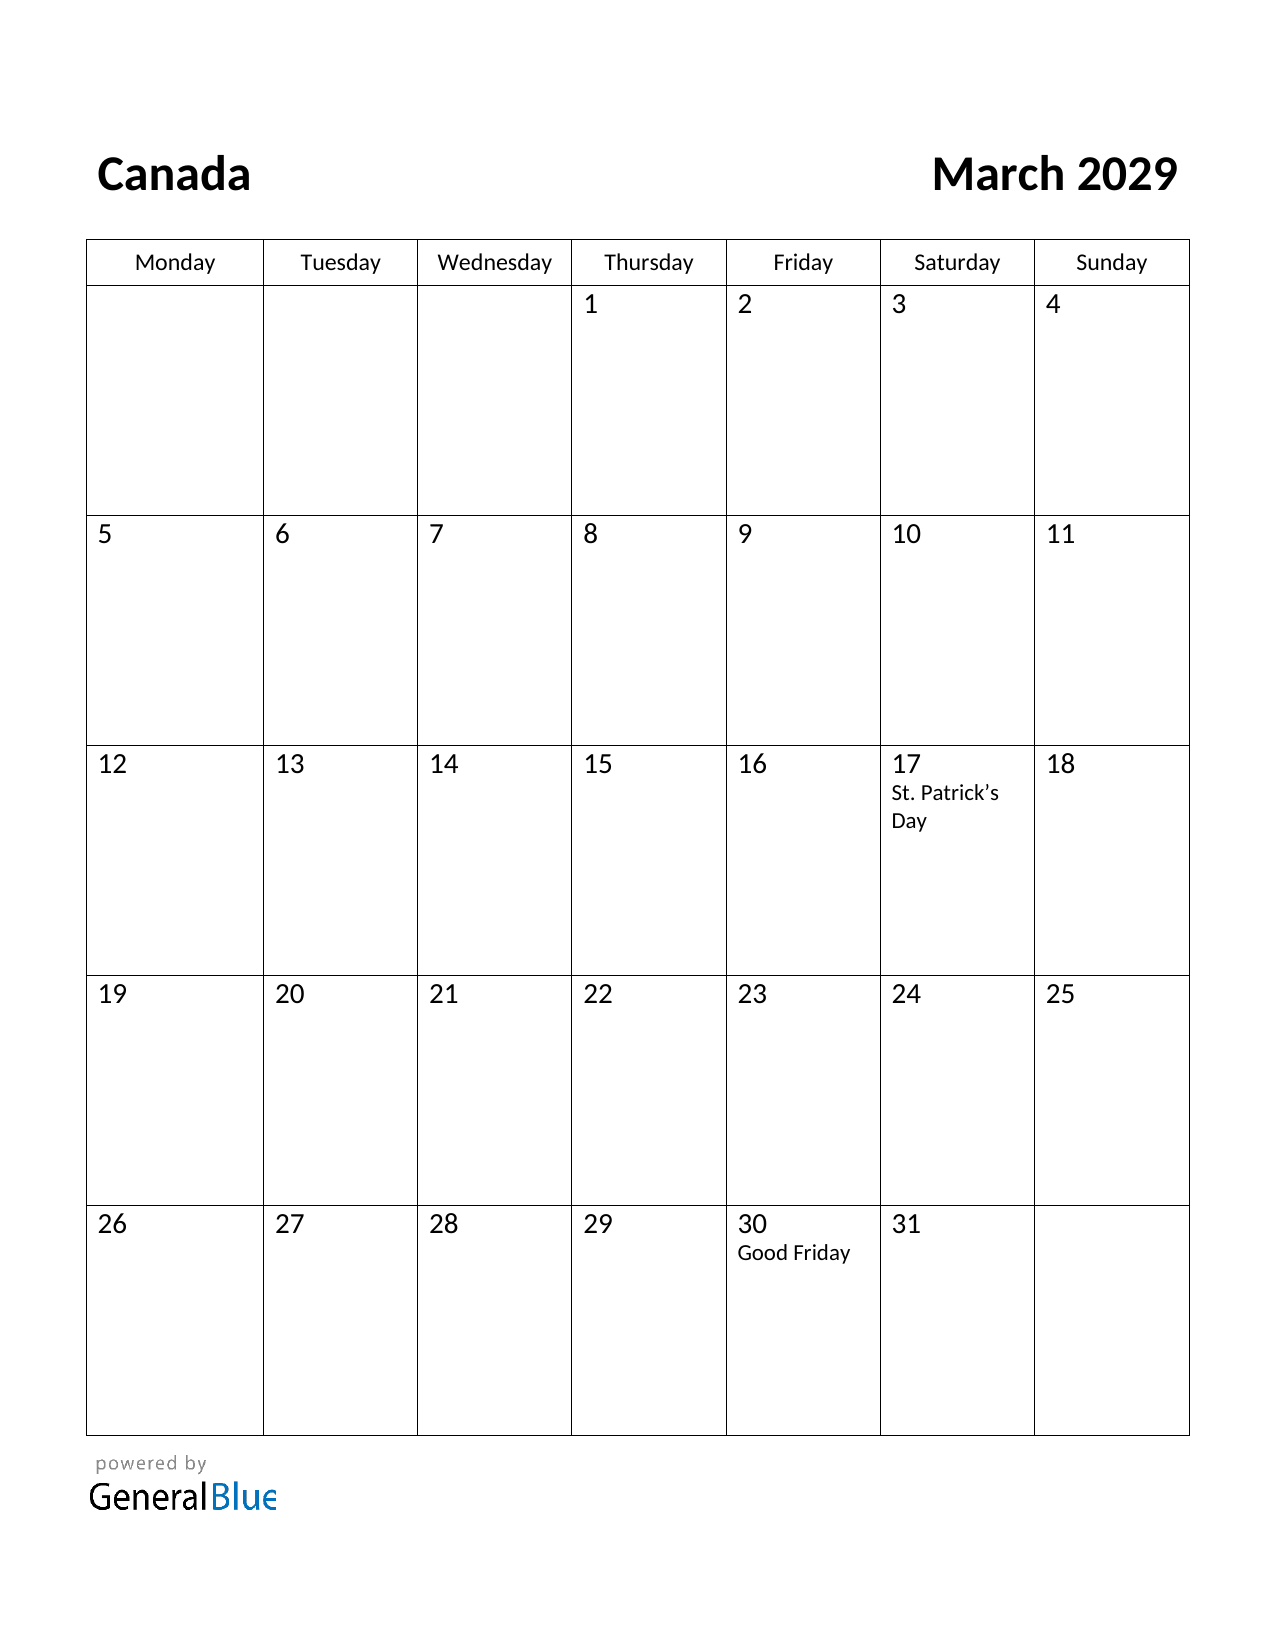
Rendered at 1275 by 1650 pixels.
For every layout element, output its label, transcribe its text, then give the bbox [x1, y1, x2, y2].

table_cell [572, 318, 726, 514]
table_cell 16 [727, 746, 880, 778]
table_cell [1035, 1008, 1189, 1204]
table_cell [727, 318, 880, 514]
table_cell 28 [418, 1206, 571, 1238]
table_cell [727, 548, 880, 744]
table_cell Sunday [1035, 240, 1189, 284]
table_cell Tuesday [264, 240, 417, 284]
table_cell 8 [572, 516, 726, 548]
table_cell Good Friday [727, 1238, 880, 1434]
table_cell 24 [881, 976, 1034, 1008]
table_cell [418, 1008, 571, 1204]
table_cell Thursday [572, 240, 726, 284]
table_cell [1035, 548, 1189, 744]
table_cell [264, 286, 417, 318]
table_cell [1035, 318, 1189, 514]
table_cell 5 [87, 516, 263, 548]
table_header March 2029 [572, 105, 1189, 239]
table_header Canada [86, 105, 572, 239]
table_cell [881, 1008, 1034, 1204]
table_cell 22 [572, 976, 726, 1008]
table_cell [87, 548, 263, 744]
table_cell 13 [264, 746, 417, 778]
table_cell 31 [881, 1206, 1034, 1238]
table_cell 25 [1035, 976, 1189, 1008]
table_cell [264, 1238, 417, 1434]
table_cell [881, 548, 1034, 744]
table_cell 15 [572, 746, 726, 778]
table_cell 20 [264, 976, 417, 1008]
table_cell 21 [418, 976, 571, 1008]
table_cell [86, 1436, 1189, 1534]
table_cell [1035, 778, 1189, 974]
table_cell 9 [727, 516, 880, 548]
table_cell [87, 778, 263, 974]
table_cell [264, 1008, 417, 1204]
table_cell [87, 318, 263, 514]
table_cell 29 [572, 1206, 726, 1238]
table_cell 23 [727, 976, 880, 1008]
table_cell [881, 318, 1034, 514]
table_cell [264, 548, 417, 744]
table_cell [572, 1008, 726, 1204]
table_cell [87, 1008, 263, 1204]
table_cell [87, 286, 263, 318]
table_cell [264, 778, 417, 974]
table_cell [418, 286, 571, 318]
picture [88, 1452, 276, 1515]
table_cell 3 [881, 286, 1034, 318]
table_cell 19 [87, 976, 263, 1008]
table_cell 12 [87, 746, 263, 778]
table_cell 18 [1035, 746, 1189, 778]
table_cell 27 [264, 1206, 417, 1238]
table_cell Friday [727, 240, 880, 284]
table_cell 2 [727, 286, 880, 318]
table_cell [727, 1008, 880, 1204]
table_cell Wednesday [418, 240, 571, 284]
table_cell [418, 1238, 571, 1434]
table_cell [727, 778, 880, 974]
table_cell [87, 1238, 263, 1434]
table_cell 14 [418, 746, 571, 778]
table_cell 26 [87, 1206, 263, 1238]
table_cell [572, 778, 726, 974]
table_cell 10 [881, 516, 1034, 548]
table_cell 6 [264, 516, 417, 548]
table_cell 4 [1035, 286, 1189, 318]
table_cell 7 [418, 516, 571, 548]
table_cell [881, 1238, 1034, 1434]
table_cell [1035, 1238, 1189, 1434]
table_cell 30 [727, 1206, 880, 1238]
table_cell [418, 318, 571, 514]
table_cell [418, 778, 571, 974]
table_cell Saturday [881, 240, 1034, 284]
table_cell [572, 548, 726, 744]
table_cell St. Patrick’s Day [881, 778, 1034, 974]
table_cell 17 [881, 746, 1034, 778]
table_cell [572, 1238, 726, 1434]
table_cell [1035, 1206, 1189, 1238]
table_cell 11 [1035, 516, 1189, 548]
table_cell Monday [87, 240, 263, 284]
table_cell 1 [572, 286, 726, 318]
table_cell [418, 548, 571, 744]
table_cell [264, 318, 417, 514]
